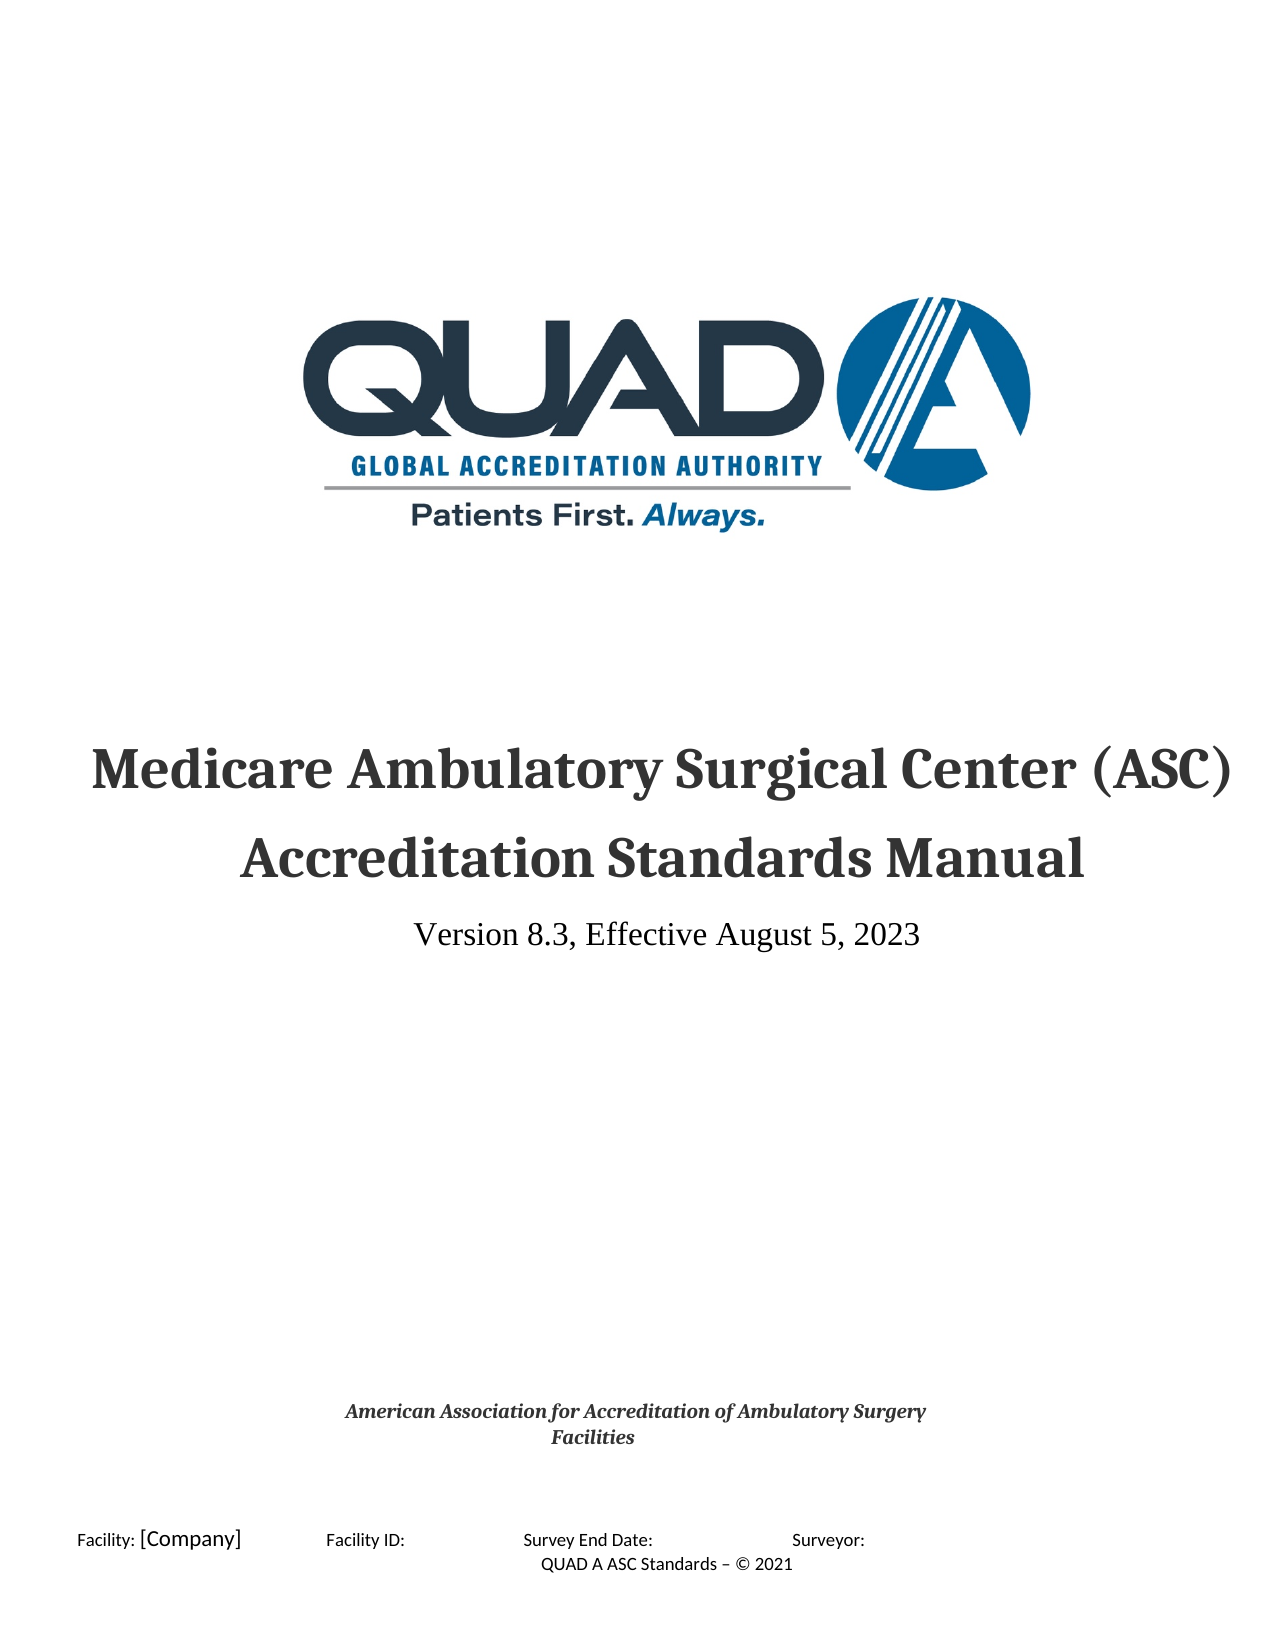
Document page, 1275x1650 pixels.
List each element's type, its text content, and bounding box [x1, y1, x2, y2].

text Medicare Ambulatory Surgical Center (ASC) [77, 736, 1249, 803]
picture [242, 247, 1092, 605]
text American Association for Accreditation of Ambulatory Surgery Facilities [345, 1399, 977, 1449]
text Version 8.3, Effective August 5, 2023 [77, 914, 1256, 953]
text Accreditation Standards Manual [77, 825, 1249, 892]
